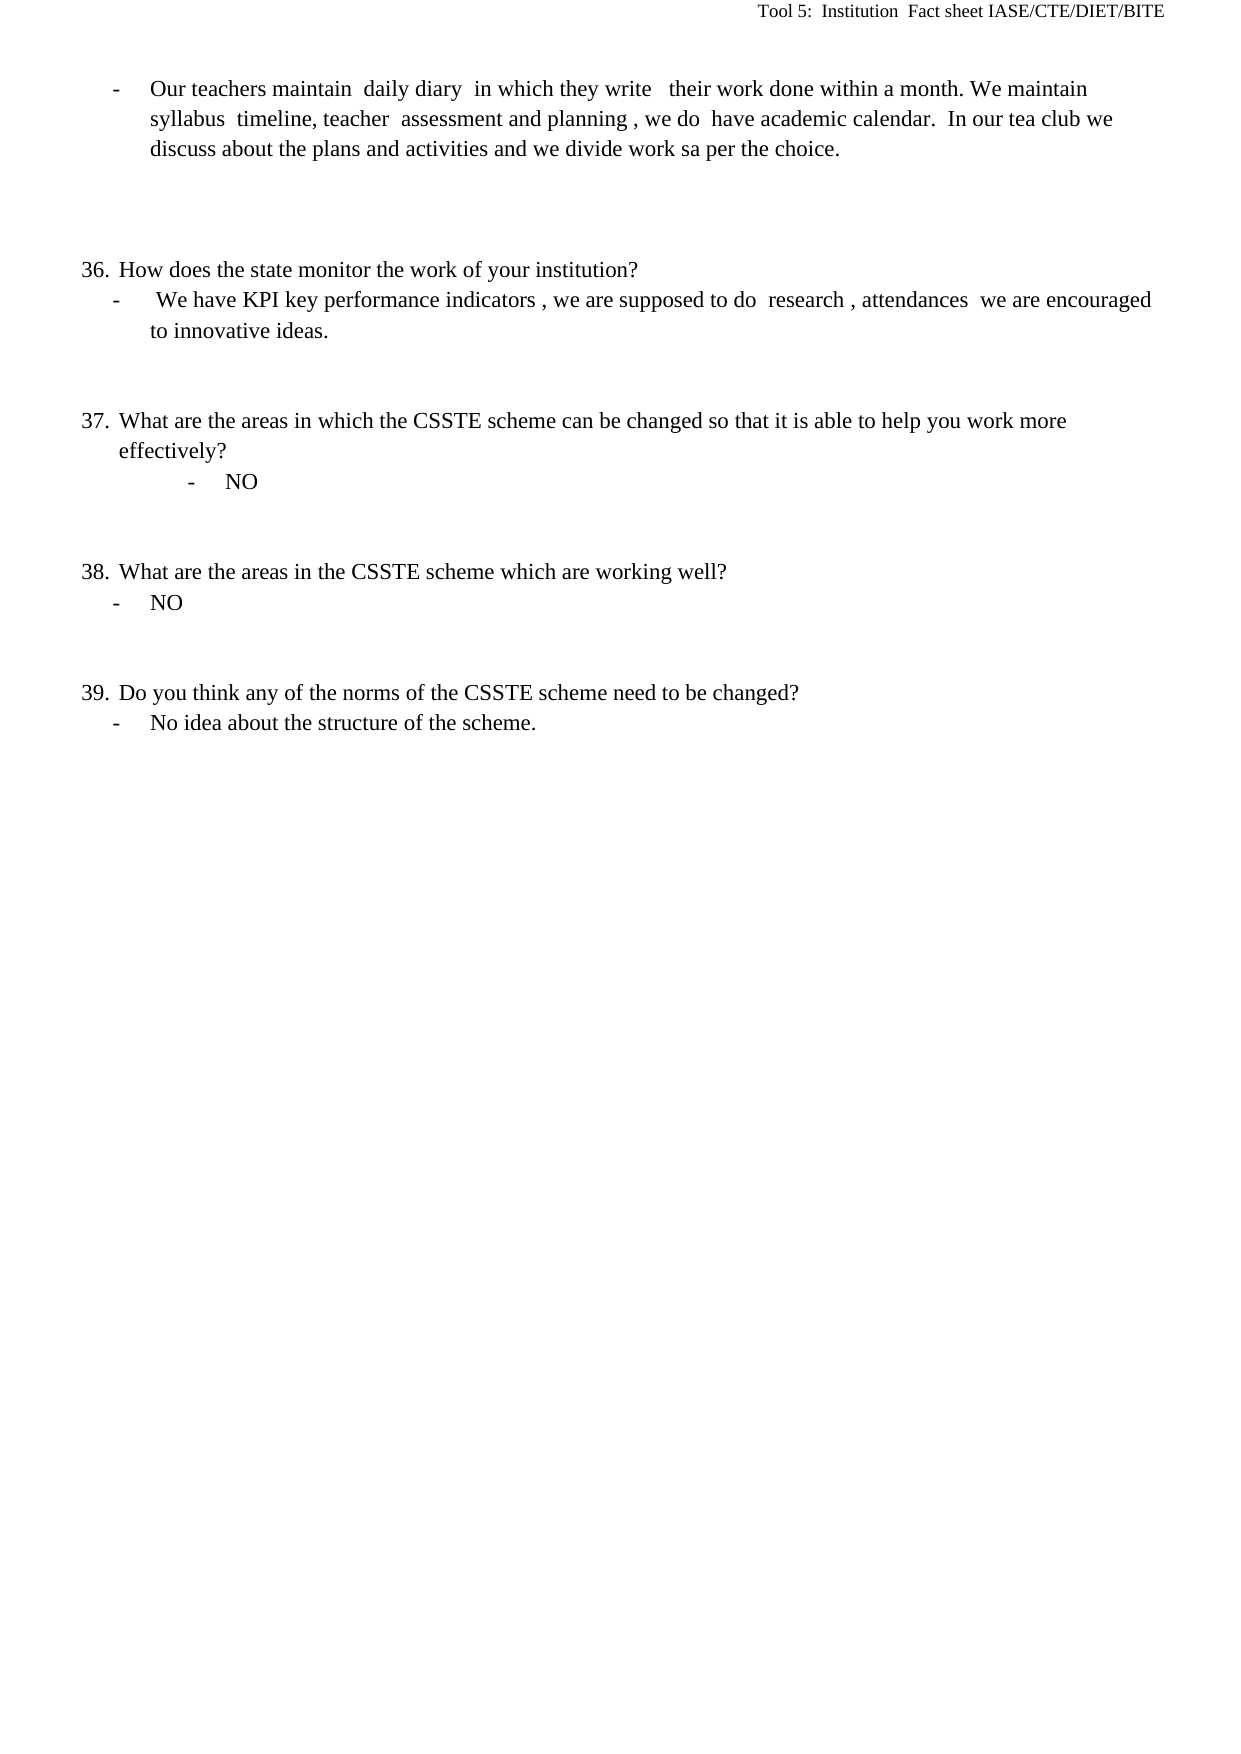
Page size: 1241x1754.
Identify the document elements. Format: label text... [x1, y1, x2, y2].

list What are the areas in which the CSSTE scheme can be changed so that it is able to help you work more effectively? [81, 407, 1165, 464]
list How does the state monitor the work of your institution? [81, 256, 1165, 283]
list What are the areas in the CSSTE scheme which are working well? [81, 558, 1165, 585]
list We have KPI key performance indicators , we are supposed to do research , attendances we are encouraged to innovative ideas. [112, 286, 1165, 343]
list NO [112, 588, 1165, 615]
list Do you think any of the norms of the CSSTE scheme need to be changed? [81, 679, 1165, 706]
list Our teachers maintain daily diary in which they write their work done within a month. We maintain syllabus timeline, teacher assessment and planning , we do have academic calendar. In our tea club we discuss about the plans and activities and we divide work sa per the choice. [112, 75, 1165, 162]
list No idea about the structure of the scheme. [112, 709, 1165, 736]
list NO [187, 468, 1165, 494]
